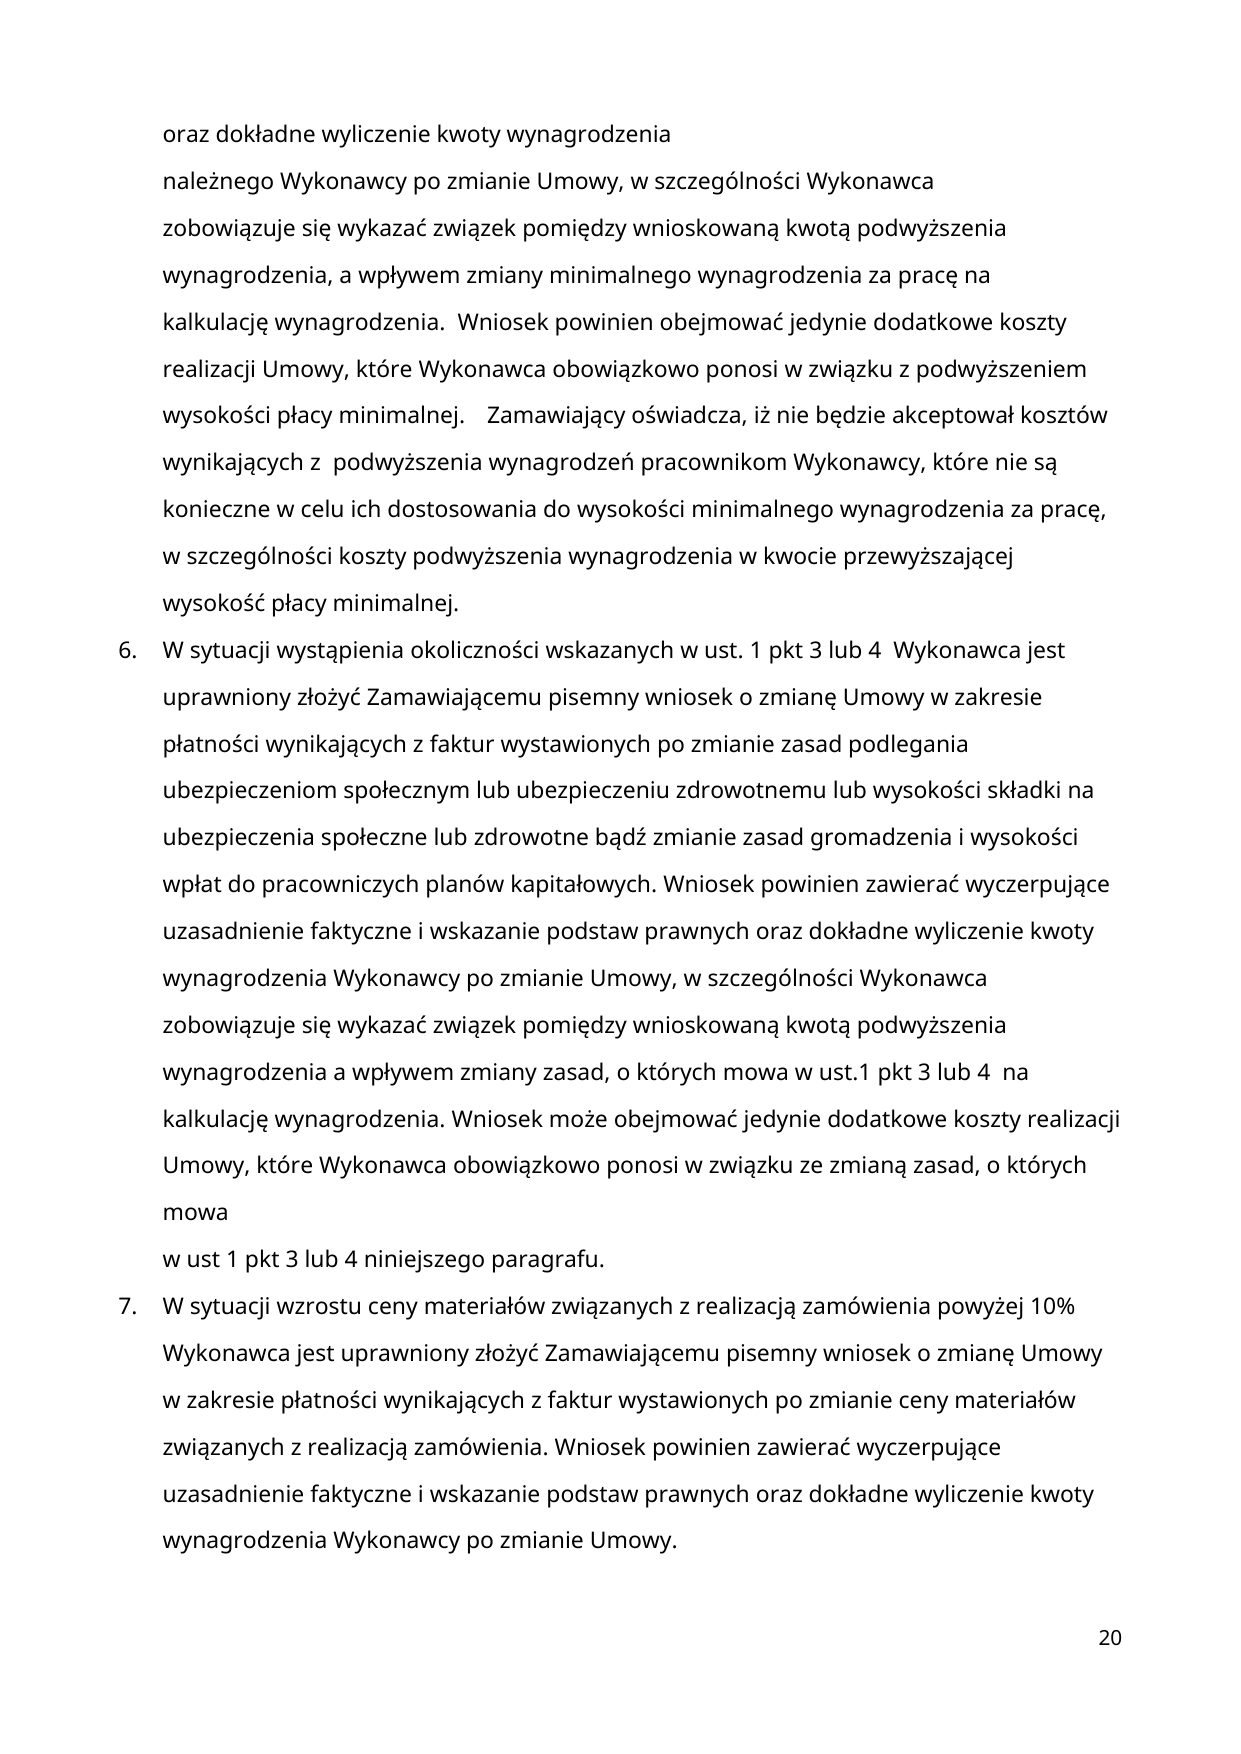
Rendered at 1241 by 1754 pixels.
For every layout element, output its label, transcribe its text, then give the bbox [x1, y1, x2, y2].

list 7. W sytuacji wzrostu ceny materiałów związanych z realizacją zamówienia powyżej 10% Wykonawca jest uprawniony złożyć Zamawiającemu pisemny wniosek o zmianę Umowy w zakresie płatności wynikających z faktur wystawionych po zmianie ceny materiałów związanych z realizacją zamówienia. Wniosek powinien zawierać wyczerpujące uzasadnienie faktyczne i wskazanie podstaw prawnych oraz dokładne wyliczenie kwoty wynagrodzenia Wykonawcy po zmianie Umowy. [118, 1290, 1122, 1556]
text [118, 118, 1122, 618]
text 6. W sytuacji wystąpienia okoliczności wskazanych w ust. 1 pkt 3 lub 4 Wykonawca jest uprawniony złożyć Zamawiającemu pisemny wniosek o zmianę Umowy w zakresie płatności wynikających z faktur wystawionych po zmianie zasad podlegania ubezpieczeniom społecznym lub ubezpieczeniu zdrowotnemu lub wysokości składki na ubezpieczenia społeczne lub zdrowotne bądź zmianie zasad gromadzenia i wysokości wpłat do pracowniczych planów kapitałowych. Wniosek powinien zawierać wyczerpujące uzasadnienie faktyczne i wskazanie podstaw prawnych oraz dokładne wyliczenie kwoty wynagrodzenia Wykonawcy po zmianie Umowy, w szczególności Wykonawca zobowiązuje się wykazać związek pomiędzy wnioskowaną kwotą podwyższenia wynagrodzenia a wpływem zmiany zasad, o których mowa w ust.1 pkt 3 lub 4 na kalkulację wynagrodzenia. Wniosek może obejmować jedynie dodatkowe koszty realizacji Umowy, które Wykonawca obowiązkowo ponosi w związku ze zmianą zasad, o których mowa w ust 1 pkt 3 lub 4 niniejszego paragrafu. [118, 634, 1122, 1274]
